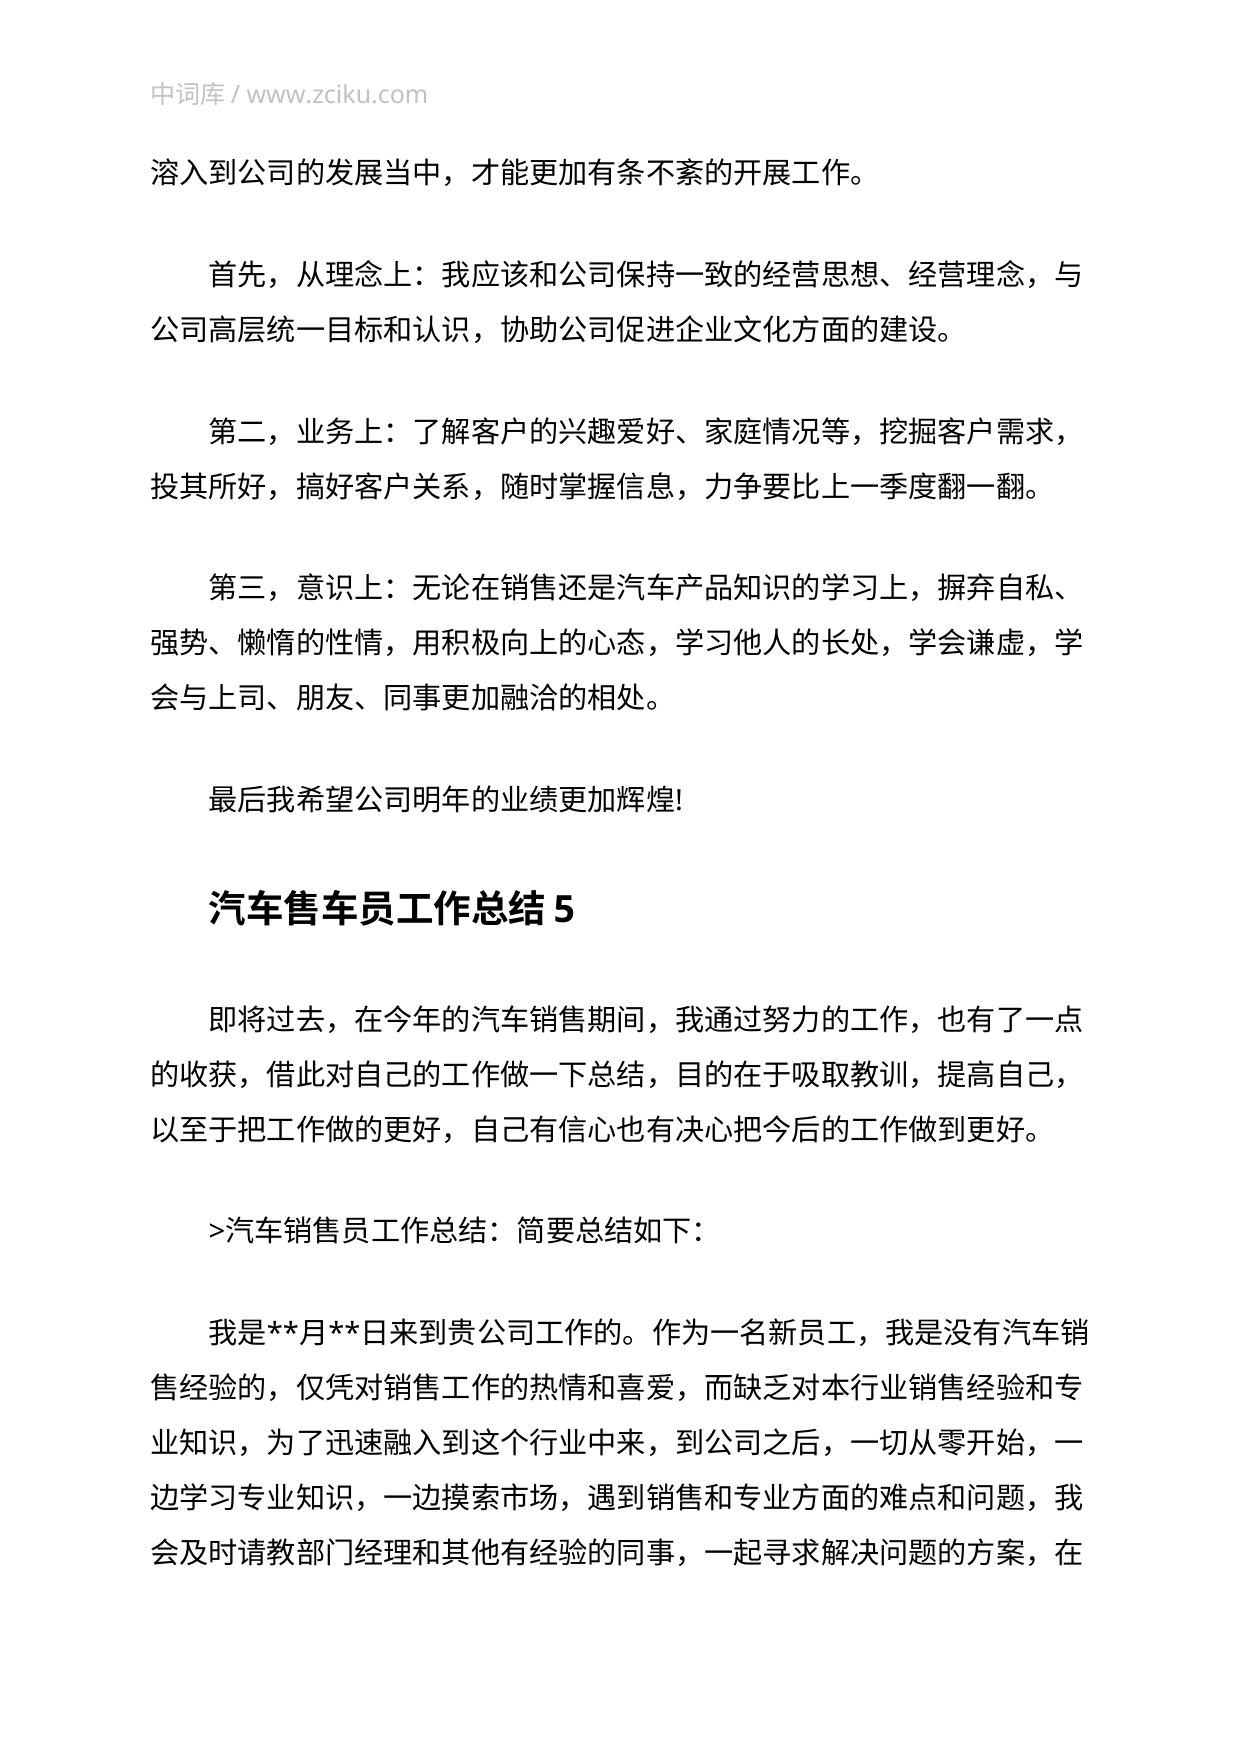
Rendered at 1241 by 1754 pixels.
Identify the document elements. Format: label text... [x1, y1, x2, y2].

text 最后我希望公司明年的业绩更加辉煌! [150, 777, 1090, 819]
text >汽车销售员工作总结：简要总结如下： [150, 1208, 1090, 1250]
text 首先，从理念上：我应该和公司保持一致的经营思想、经营理念，与公司高层统一目标和认识，协助公司促进企业文化方面的建设。 [150, 252, 1090, 349]
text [150, 150, 1090, 192]
text 第二，业务上：了解客户的兴趣爱好、家庭情况等，挖掘客户需求，投其所好，搞好客户关系，随时掌握信息，力争要比上一季度翻一翻。 [150, 408, 1090, 506]
text 汽车售车员工作总结5 [150, 879, 1090, 933]
text 第三，意识上：无论在销售还是汽车产品知识的学习上，摒弃自私、强势、懒惰的性情，用积极向上的心态，学习他人的长处，学会谦虚，学会与上司、朋友、同事更加融洽的相处。 [150, 565, 1090, 717]
text 即将过去，在今年的汽车销售期间，我通过努力的工作，也有了一点的收获，借此对自己的工作做一下总结，目的在于吸取教训，提高自己，以至于把工作做的更好，自己有信心也有决心把今后的工作做到更好。 [150, 996, 1090, 1148]
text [150, 1310, 1090, 1572]
